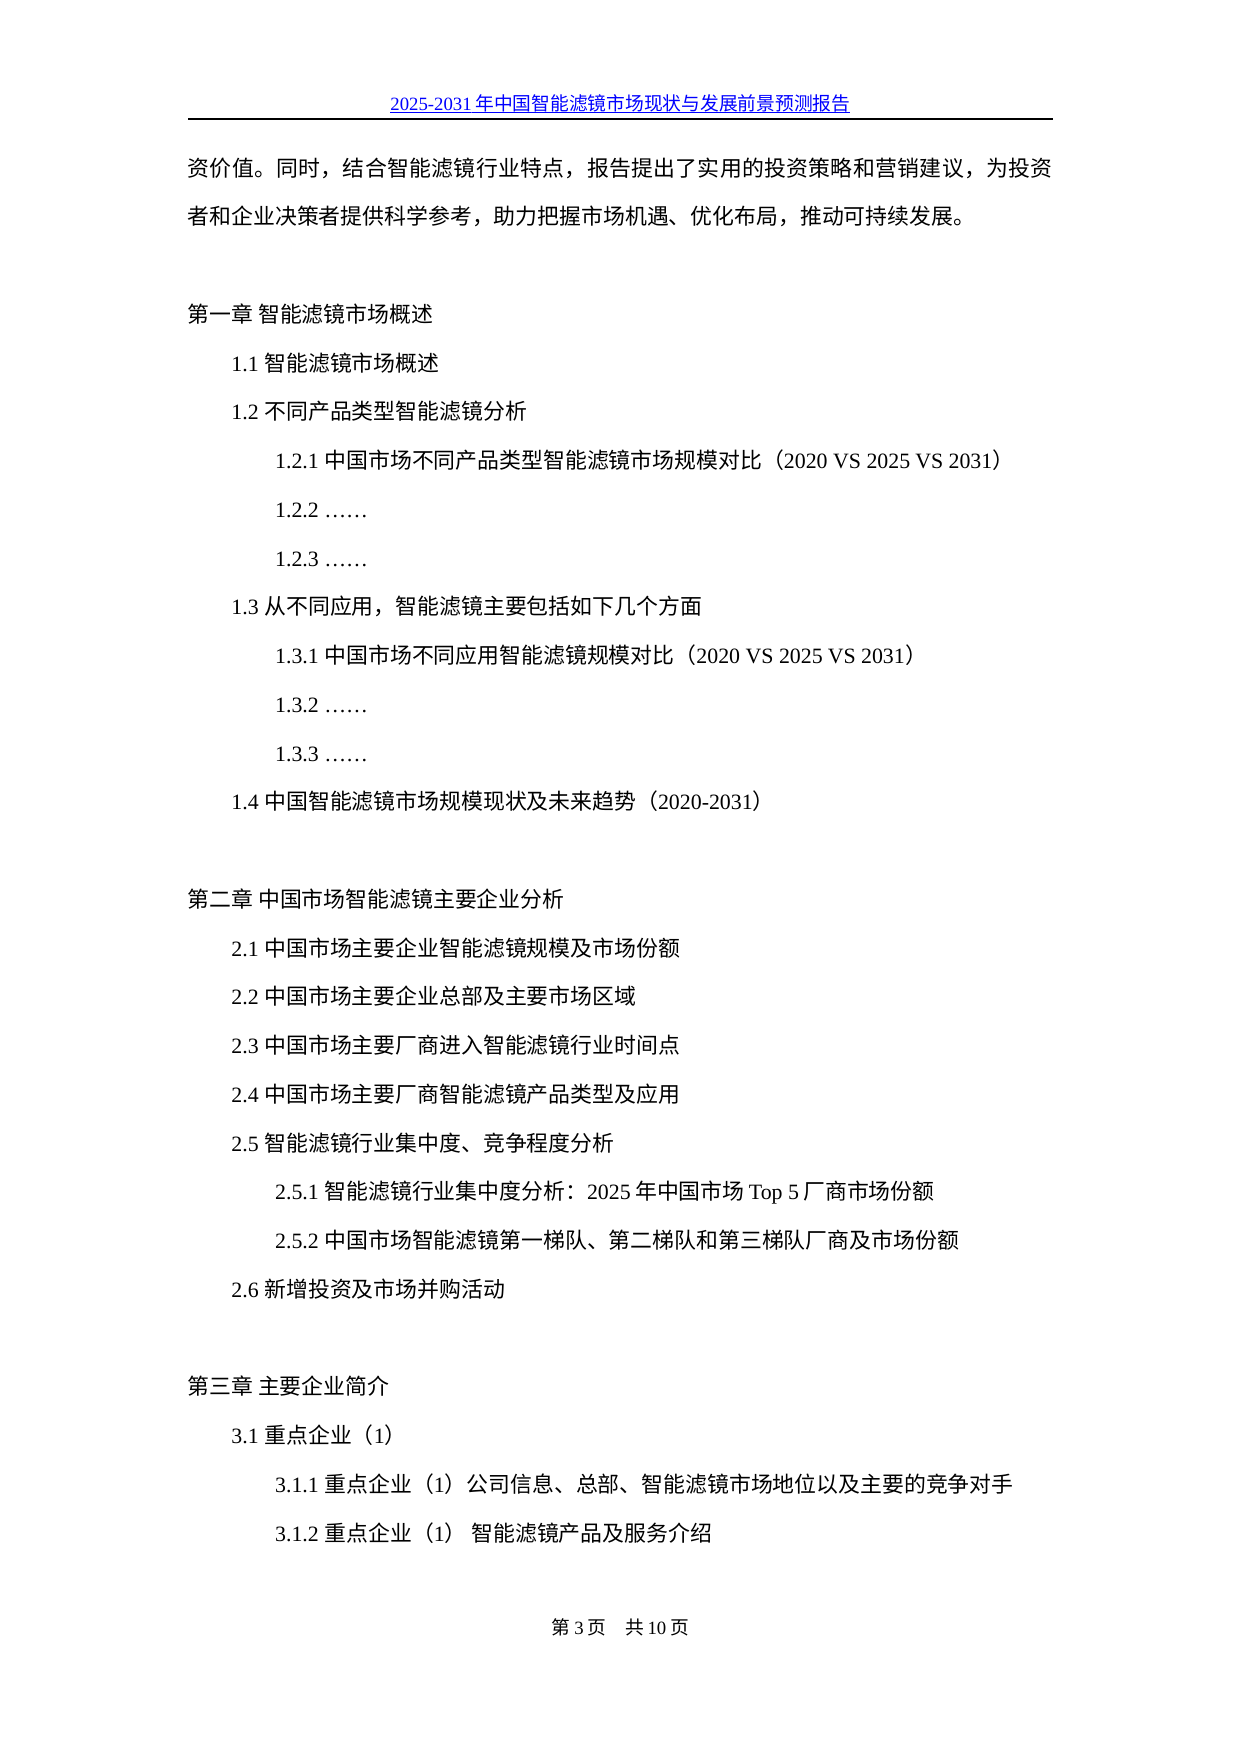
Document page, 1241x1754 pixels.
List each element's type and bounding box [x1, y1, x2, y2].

text [187, 150, 1053, 1548]
